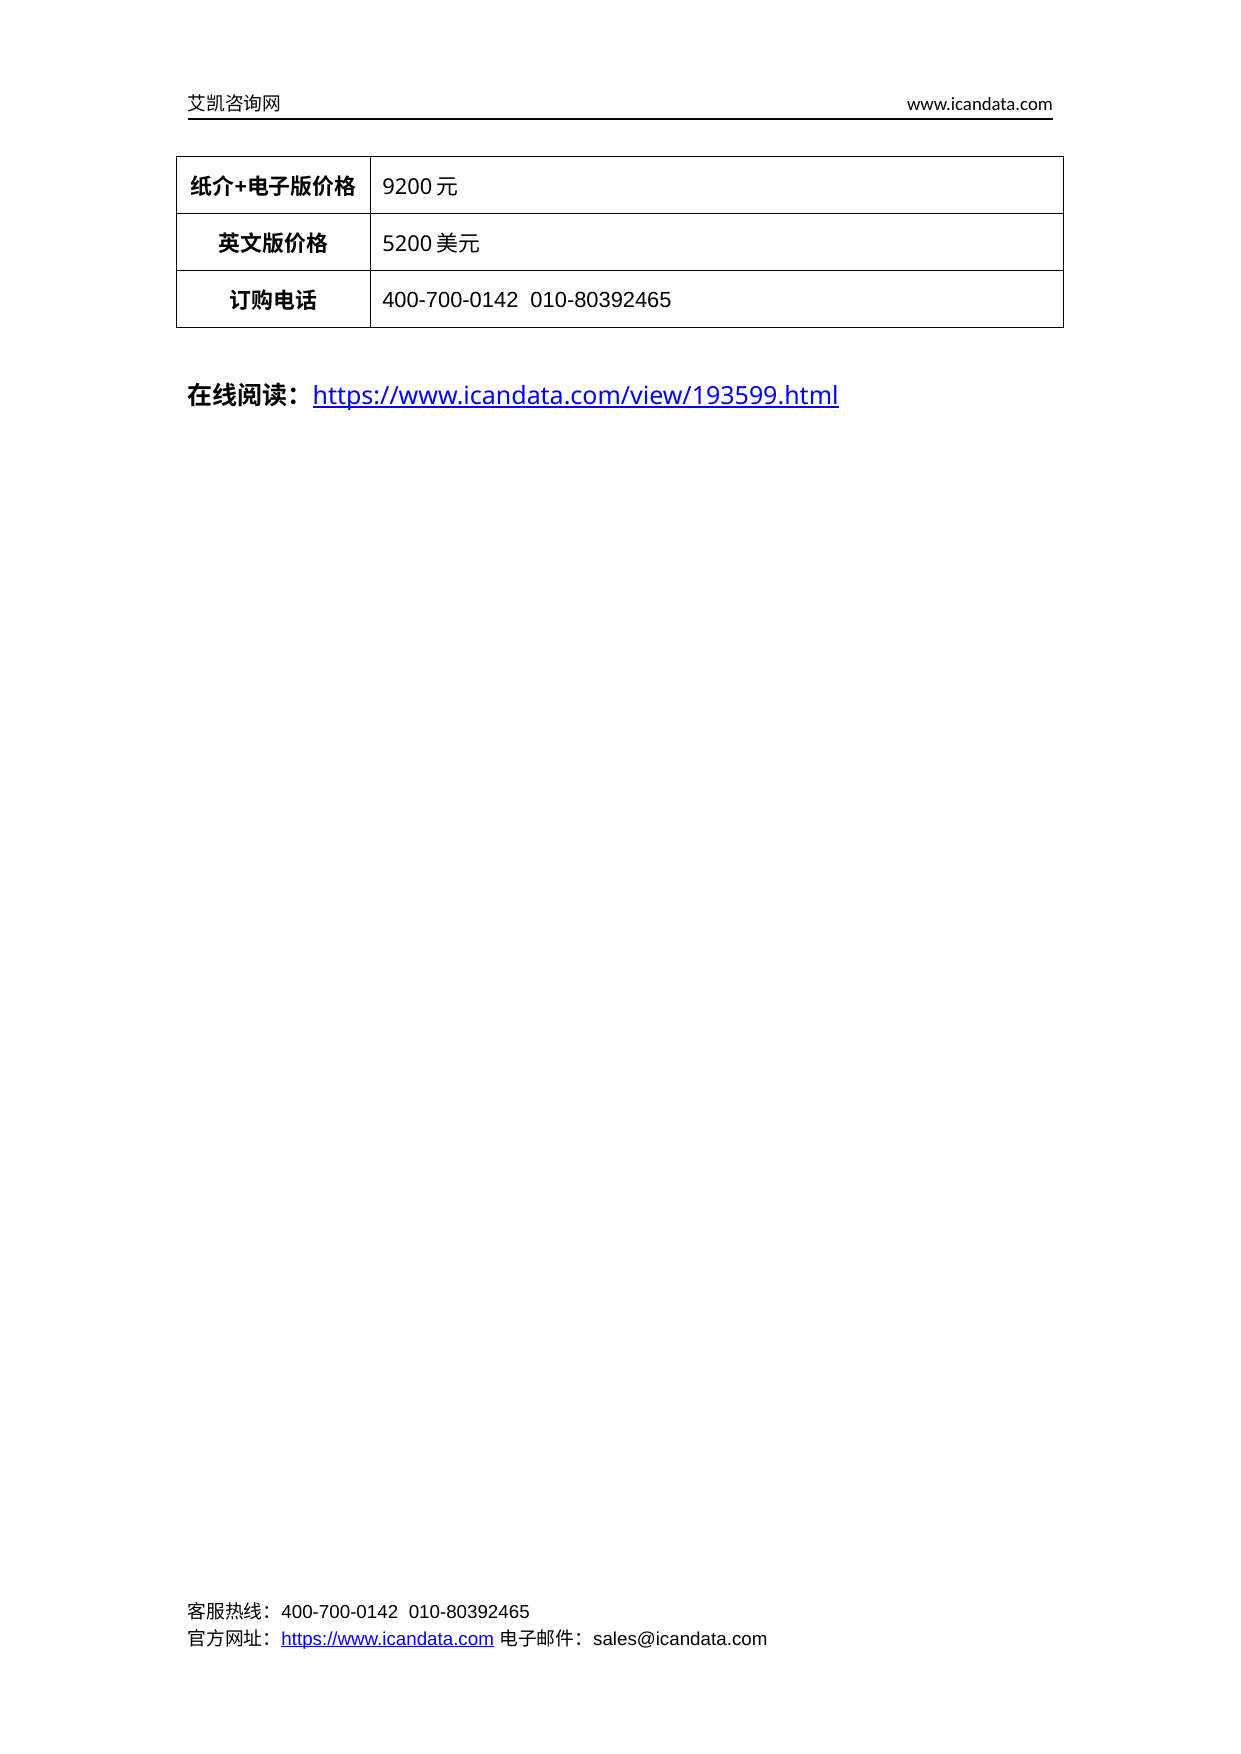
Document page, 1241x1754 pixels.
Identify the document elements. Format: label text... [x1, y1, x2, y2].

table_cell 5200美元 [371, 214, 1063, 270]
table_cell 400-700-0142 010-80392465 [371, 271, 1063, 327]
table_cell 纸介+电子版价格 [177, 157, 370, 213]
text 在线阅读：https://www.icandata.com/view/193599.html [187, 361, 1053, 426]
table_cell 9200元 [371, 157, 1063, 213]
table_cell 订购电话 [177, 271, 370, 327]
table_cell 英文版价格 [177, 214, 370, 270]
